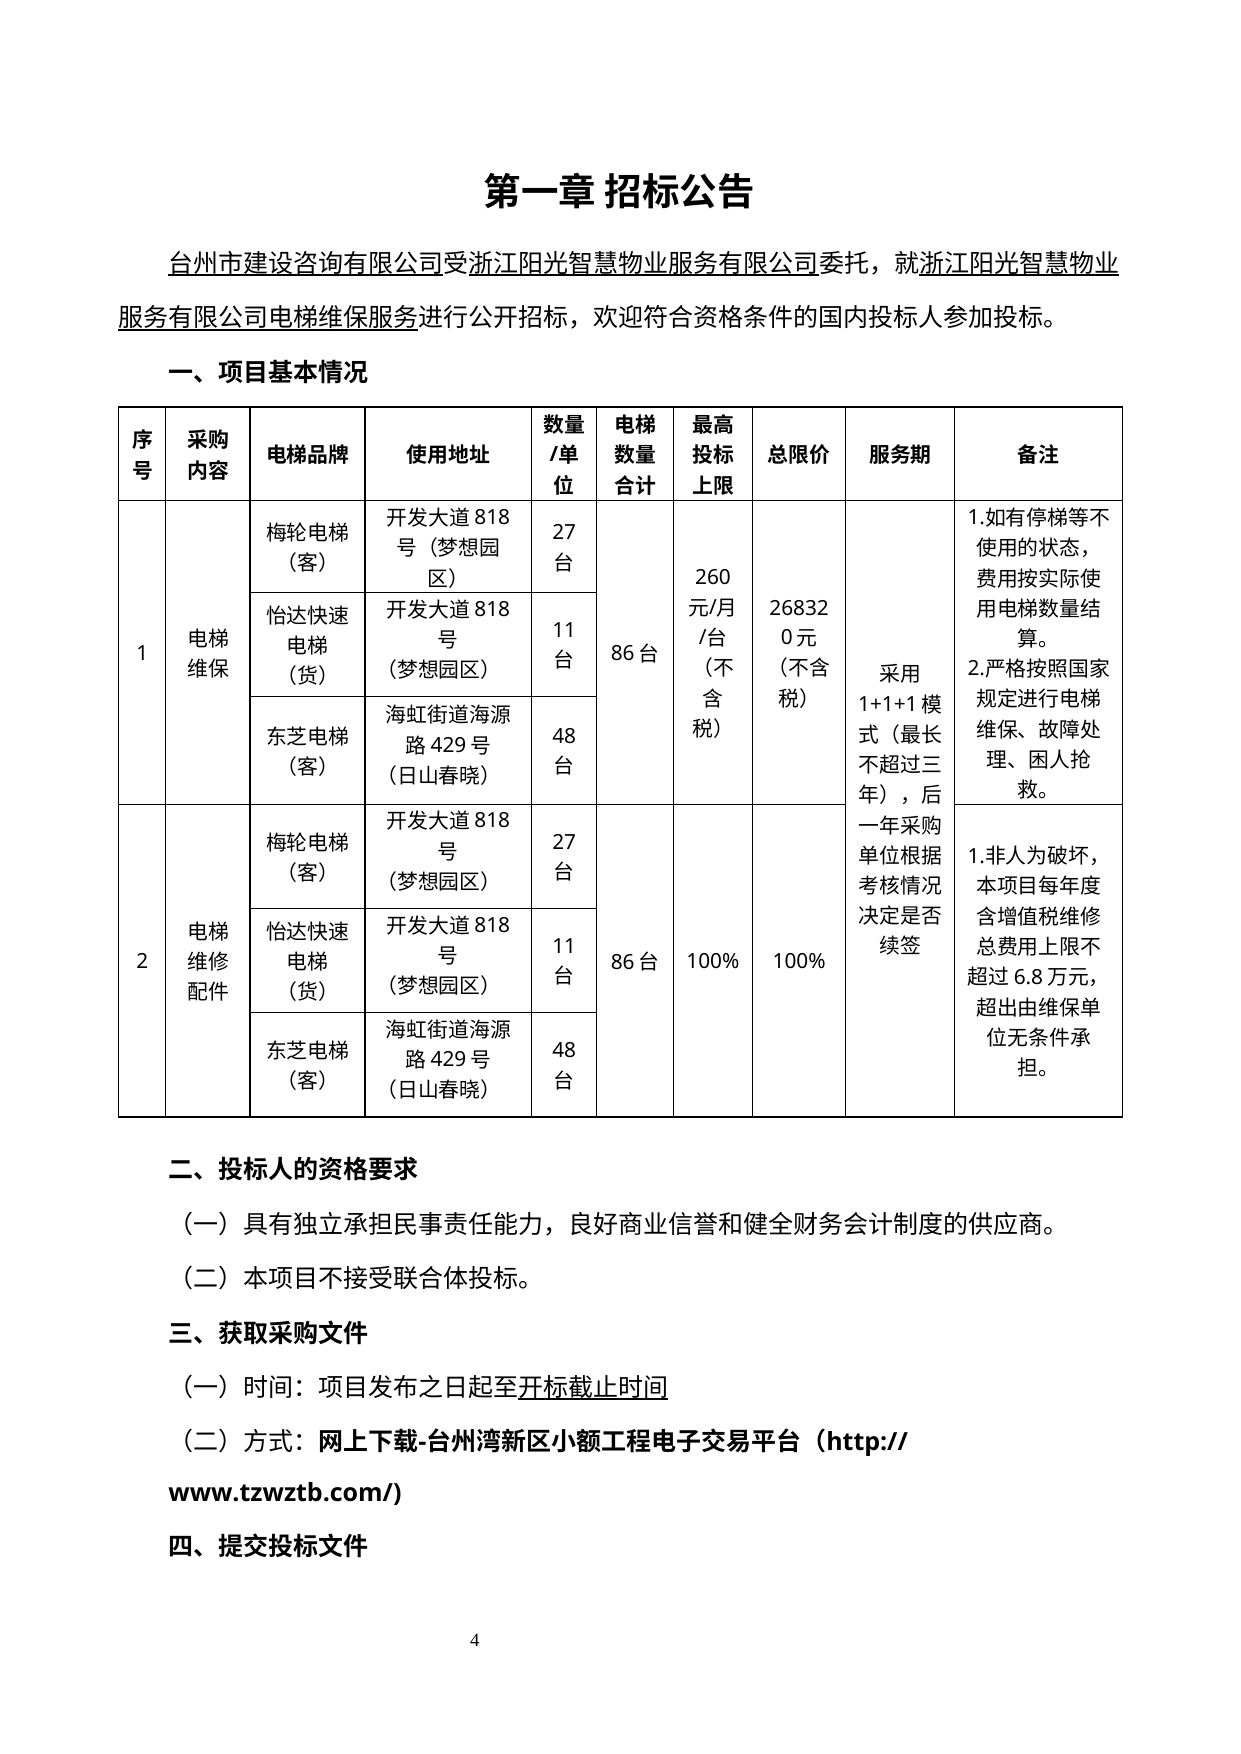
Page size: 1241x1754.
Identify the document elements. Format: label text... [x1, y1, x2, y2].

table_cell 48台 [532, 697, 596, 803]
table_cell 开发大道818号 （梦想园区） [366, 805, 531, 908]
table_cell 梅轮电梯（客） [251, 805, 364, 908]
table_cell 怡达快速电梯（货） [251, 593, 364, 696]
table_cell 48台 [532, 1013, 596, 1116]
text 二、投标人的资格要求 [118, 1150, 1122, 1186]
table_header 序号 [119, 408, 165, 500]
table_header 备注 [955, 408, 1122, 500]
table_cell 采用1+1+1模式（最长不超过三年），后一年采购单位根据考核情况决定是否续签 [846, 501, 954, 1116]
table_cell 东芝电梯（客） [251, 1013, 364, 1116]
table_cell 海虹街道海源路429号 （日山春晓） [366, 1013, 531, 1116]
text （二）本项目不接受联合体投标。 [118, 1259, 1122, 1295]
table_header 使用地址 [366, 408, 531, 500]
subtitle 三、获取采购文件 [118, 1313, 1120, 1349]
table_cell 东芝电梯（客） [251, 697, 364, 803]
table_cell 11台 [532, 909, 596, 1012]
table_header 服务期 [846, 408, 954, 500]
text （一）时间：项目发布之日起至开标截止时间 [118, 1367, 1122, 1404]
table_cell 梅轮电梯（客） [251, 501, 364, 592]
table_cell 1.如有停梯等不使用的状态，费用按实际使用电梯数量结算。 2.严格按照国家规定进行电梯维保、故障处理、困人抢救。 [955, 501, 1122, 803]
table_cell 11台 [532, 593, 596, 696]
table_cell 2 [119, 805, 165, 1116]
subtitle 台州市建设咨询有限公司受浙江阳光智慧物业服务有限公司委托，就浙江阳光智慧物业服务有限公司电梯维保服务进行公开招标，欢迎符合资格条件的国内投标人参加投标。 [118, 243, 1119, 334]
table_header 电梯数量合计 [597, 408, 673, 500]
table_cell 电梯维修配件 [166, 805, 249, 1116]
table_cell 27台 [532, 501, 596, 592]
table_cell 260元/月/台（不含税） [674, 501, 752, 803]
table_header 最高投标上限 [674, 408, 752, 500]
table_cell 86台 [597, 501, 673, 803]
table_cell 开发大道818号 （梦想园区） [366, 593, 531, 696]
table_cell 海虹街道海源路429号 （日山春晓） [366, 697, 531, 803]
table_cell 100% [674, 805, 752, 1116]
text （二）方式：网上下载-台州湾新区小额工程电子交易平台（http://www.tzwztb.com/) [168, 1422, 1122, 1509]
table_cell 开发大道818号 （梦想园区） [366, 909, 531, 1012]
table_cell 100% [753, 805, 845, 1116]
table_cell 27台 [532, 805, 596, 908]
table_cell 怡达快速电梯（货） [251, 909, 364, 1012]
subtitle 四、提交投标文件 [118, 1526, 1122, 1562]
table_header 采购内容 [166, 408, 249, 500]
table_cell 86台 [597, 805, 673, 1116]
table_header 数量/单位 [532, 408, 596, 500]
table_cell 开发大道818号（梦想园区） [366, 501, 531, 592]
table_cell 268320元（不含税） [753, 501, 845, 803]
table_header 总限价 [753, 408, 845, 500]
table_cell 电梯维保 [166, 501, 249, 803]
table_cell 1 [119, 501, 165, 803]
list 招标公告 [118, 162, 1120, 216]
table_cell 1.非人为破坏，本项目每年度含增值税维修总费用上限不超过6.8万元，超出由维保单位无条件承担。 [955, 805, 1122, 1116]
text （一）具有独立承担民事责任能力，良好商业信誉和健全财务会计制度的供应商。 [118, 1204, 1122, 1241]
table_header 电梯品牌 [251, 408, 364, 500]
subtitle 项目基本情况 [118, 352, 1119, 388]
